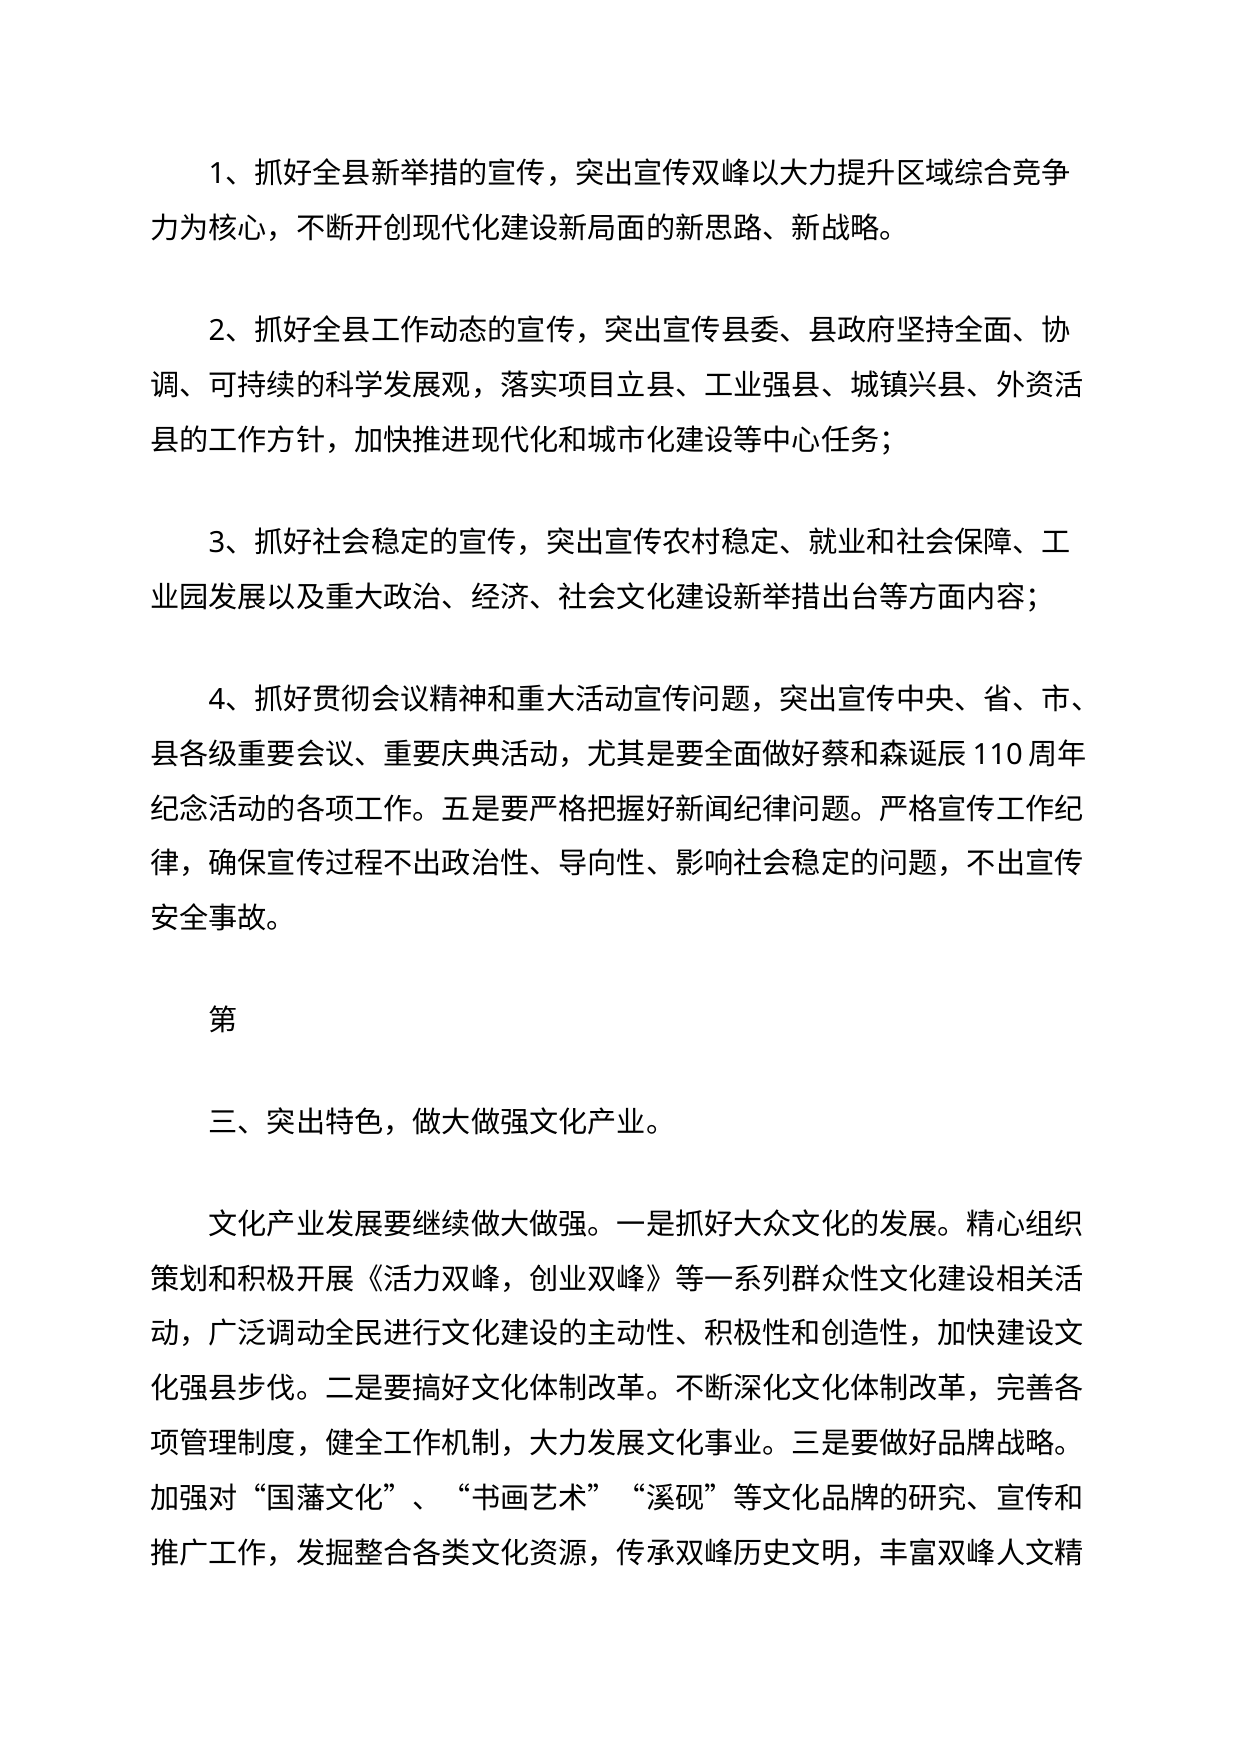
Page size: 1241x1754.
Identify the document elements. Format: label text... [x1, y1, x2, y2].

text 1、抓好全县新举措的宣传，突出宣传双峰以大力提升区域综合竞争力为核心，不断开创现代化建设新局面的新思路、新战略。 [150, 150, 1090, 247]
text 3、抓好社会稳定的宣传，突出宣传农村稳定、就业和社会保障、工业园发展以及重大政治、经济、社会文化建设新举措出台等方面内容； [150, 518, 1090, 616]
text 2、抓好全县工作动态的宣传，突出宣传县委、县政府坚持全面、协调、可持续的科学发展观，落实项目立县、工业强县、城镇兴县、外资活县的工作方针，加快推进现代化和城市化建设等中心任务； [150, 307, 1090, 459]
text 第 [150, 997, 1090, 1039]
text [150, 1200, 1090, 1572]
text 三、突出特色，做大做强文化产业。 [150, 1098, 1090, 1141]
text 4、抓好贯彻会议精神和重大活动宣传问题，突出宣传中央、省、市、县各级重要会议、重要庆典活动，尤其是要全面做好蔡和森诞辰110周年纪念活动的各项工作。五是要严格把握好新闻纪律问题。严格宣传工作纪律，确保宣传过程不出政治性、导向性、影响社会稳定的问题，不出宣传安全事故。 [150, 675, 1090, 937]
